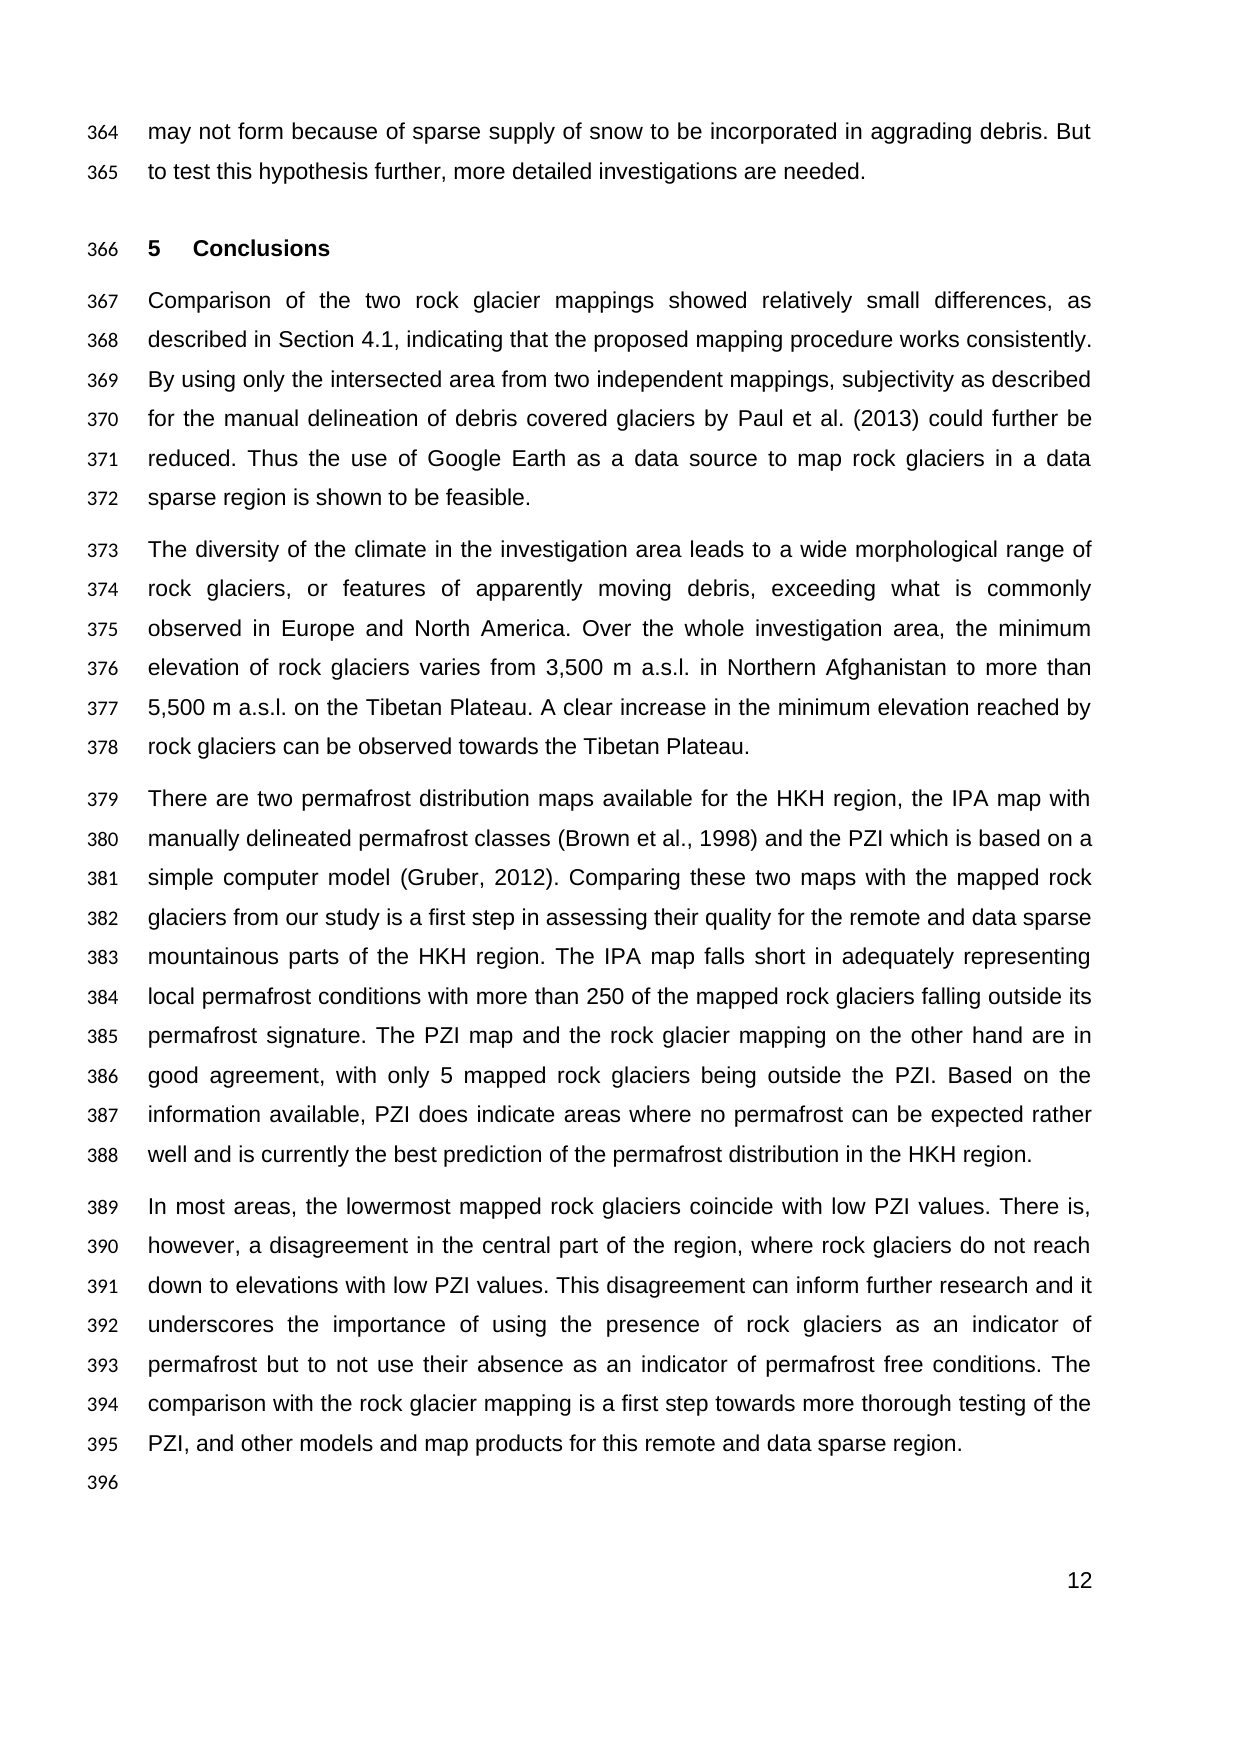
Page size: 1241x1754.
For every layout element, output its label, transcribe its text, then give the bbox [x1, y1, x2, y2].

text There are two permafrost distribution maps available for the HKH region, the IPA map with manually delineated permafrost classes (Brown et al., 1998) and the PZI which is based on a simple computer model (Gruber, 2012). Comparing these two maps with the mapped rock glaciers from our study is a first step in assessing their quality for the remote and data sparse mountainous parts of the HKH region. The IPA map falls short in adequately representing local permafrost conditions with more than 250 of the mapped rock glaciers falling outside its permafrost signature. The PZI map and the rock glacier mapping on the other hand are in good agreement, with only 5 mapped rock glaciers being outside the PZI. Based on the information available, PZI does indicate areas where no permafrost can be expected rather well and is currently the best prediction of the permafrost distribution in the HKH region. [148, 785, 1092, 1167]
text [148, 118, 1092, 184]
subtitle Conclusions [148, 234, 1092, 261]
text The diversity of the climate in the investigation area leads to a wide morphological range of rock glaciers, or features of apparently moving debris, exceeding what is commonly observed in Europe and North America. Over the whole investigation area, the minimum elevation of rock glaciers varies from 3,500 m a.s.l. in Northern Afghanistan to more than 5,500 m a.s.l. on the Tibetan Plateau. A clear increase in the minimum elevation reached by rock glaciers can be observed towards the Tibetan Plateau. [148, 536, 1092, 760]
text Comparison of the two rock glacier mappings showed relatively small differences, as described in Section 5.1, indicating that the proposed mapping procedure works consistently. By using only the intersected area from two independent mappings, subjectivity as described for the manual delineation of debris covered glaciers by Paul et al. (2013) could further be reduced. Thus the use of Google Earth as a data source to map rock glaciers in a data sparse region is shown to be feasible. [148, 287, 1092, 510]
text In most areas, the lowermost mapped rock glaciers coincide with low PZI values. There is, however, a disagreement in the central part of the region, where rock glaciers do not reach down to elevations with low PZI values. This disagreement can inform further research and it underscores the importance of using the presence of rock glaciers as an indicator of permafrost but to not use their absence as an indicator of permafrost free conditions. The comparison with the rock glacier mapping is a first step towards more thorough testing of the PZI, and other models and map products for this remote and data sparse region. [148, 1193, 1092, 1456]
